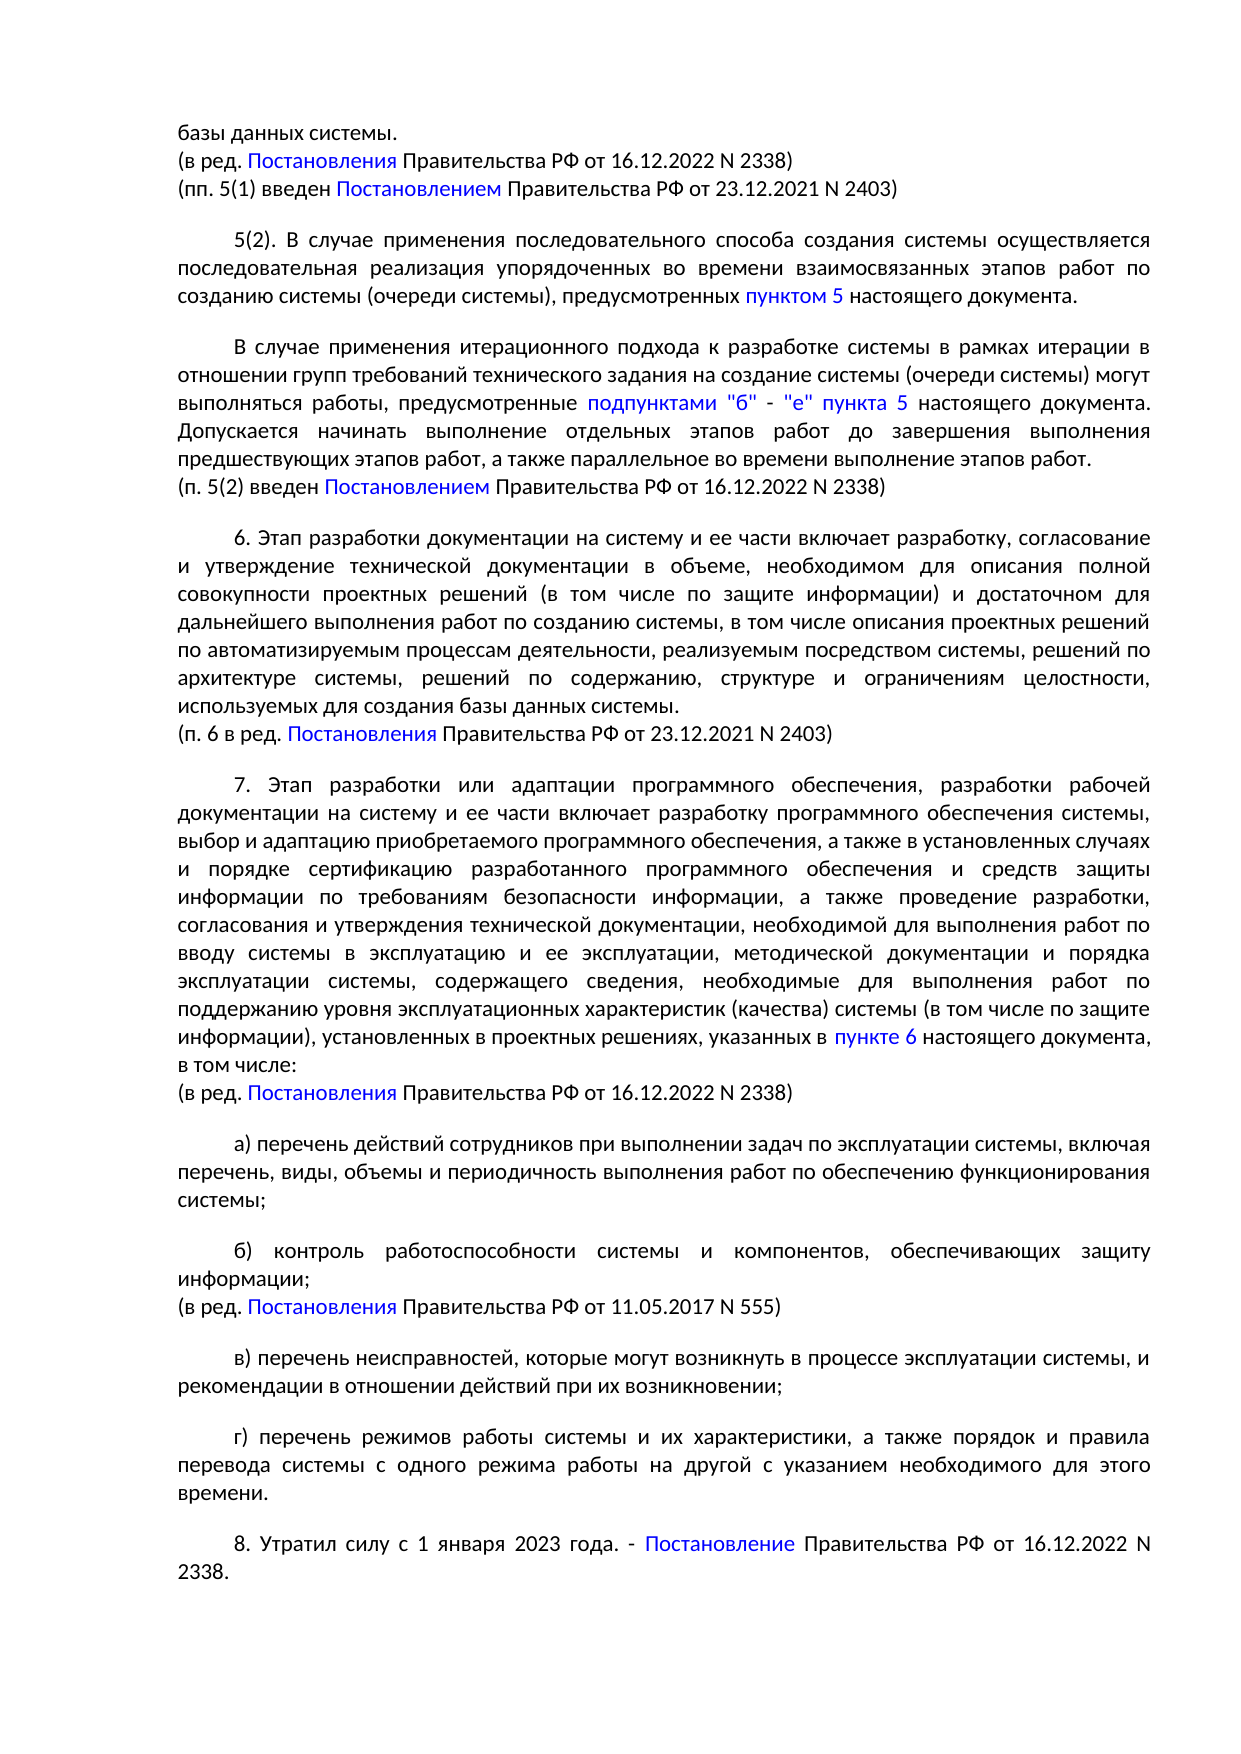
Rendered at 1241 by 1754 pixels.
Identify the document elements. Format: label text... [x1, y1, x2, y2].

text 6. Этап разработки документации на систему и ее части включает разработку, согласование и утверждение технической документации в объеме, необходимом для описания полной совокупности проектных решений (в том числе по защите информации) и достаточном для дальнейшего выполнения работ по созданию системы, в том числе описания проектных решений по автоматизируемым процессам деятельности, реализуемым посредством системы, решений по архитектуре системы, решений по содержанию, структуре и ограничениям целостности, используемых для создания базы данных системы. [177, 523, 1152, 719]
text (в ред. Постановления Правительства РФ от 11.05.2017 N 555) [177, 1292, 1152, 1320]
text в) перечень неисправностей, которые могут возникнуть в процессе эксплуатации системы, и рекомендации в отношении действий при их возникновении; [177, 1343, 1152, 1399]
text г) перечень режимов работы системы и их характеристики, а также порядок и правила перевода системы с одного режима работы на другой с указанием необходимого для этого времени. [177, 1422, 1152, 1506]
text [177, 118, 1152, 146]
text 5(2). В случае применения последовательного способа создания системы осуществляется последовательная реализация упорядоченных во времени взаимосвязанных этапов работ по созданию системы (очереди системы), предусмотренных пунктом 5 настоящего документа. [177, 225, 1152, 309]
text (п. 6 в ред. Постановления Правительства РФ от 23.12.2021 N 2403) [177, 719, 1152, 747]
text В случае применения итерационного подхода к разработке системы в рамках итерации в отношении групп требований технического задания на создание системы (очереди системы) могут выполняться работы, предусмотренные подпунктами "б" - "е" пункта 5 настоящего документа. Допускается начинать выполнение отдельных этапов работ до завершения выполнения предшествующих этапов работ, а также параллельное во времени выполнение этапов работ. [177, 332, 1152, 472]
text (п. 5(2) введен Постановлением Правительства РФ от 16.12.2022 N 2338) [177, 472, 1152, 500]
text б) контроль работоспособности системы и компонентов, обеспечивающих защиту информации; [177, 1236, 1152, 1292]
text (пп. 5(1) введен Постановлением Правительства РФ от 23.12.2021 N 2403) [177, 174, 1152, 202]
text (в ред. Постановления Правительства РФ от 16.12.2022 N 2338) [177, 146, 1152, 174]
text 7. Этап разработки или адаптации программного обеспечения, разработки рабочей документации на систему и ее части включает разработку программного обеспечения системы, выбор и адаптацию приобретаемого программного обеспечения, а также в установленных случаях и порядке сертификацию разработанного программного обеспечения и средств защиты информации по требованиям безопасности информации, а также проведение разработки, согласования и утверждения технической документации, необходимой для выполнения работ по вводу системы в эксплуатацию и ее эксплуатации, методической документации и порядка эксплуатации системы, содержащего сведения, необходимые для выполнения работ по поддержанию уровня эксплуатационных характеристик (качества) системы (в том числе по защите информации), установленных в проектных решениях, указанных в пункте 6 настоящего документа, в том числе: [177, 770, 1152, 1078]
text а) перечень действий сотрудников при выполнении задач по эксплуатации системы, включая перечень, виды, объемы и периодичность выполнения работ по обеспечению функционирования системы; [177, 1129, 1152, 1213]
text (в ред. Постановления Правительства РФ от 16.12.2022 N 2338) [177, 1078, 1152, 1106]
text 8. Утратил силу с 1 января 2023 года. - Постановление Правительства РФ от 16.12.2022 N 2338. [177, 1529, 1152, 1585]
